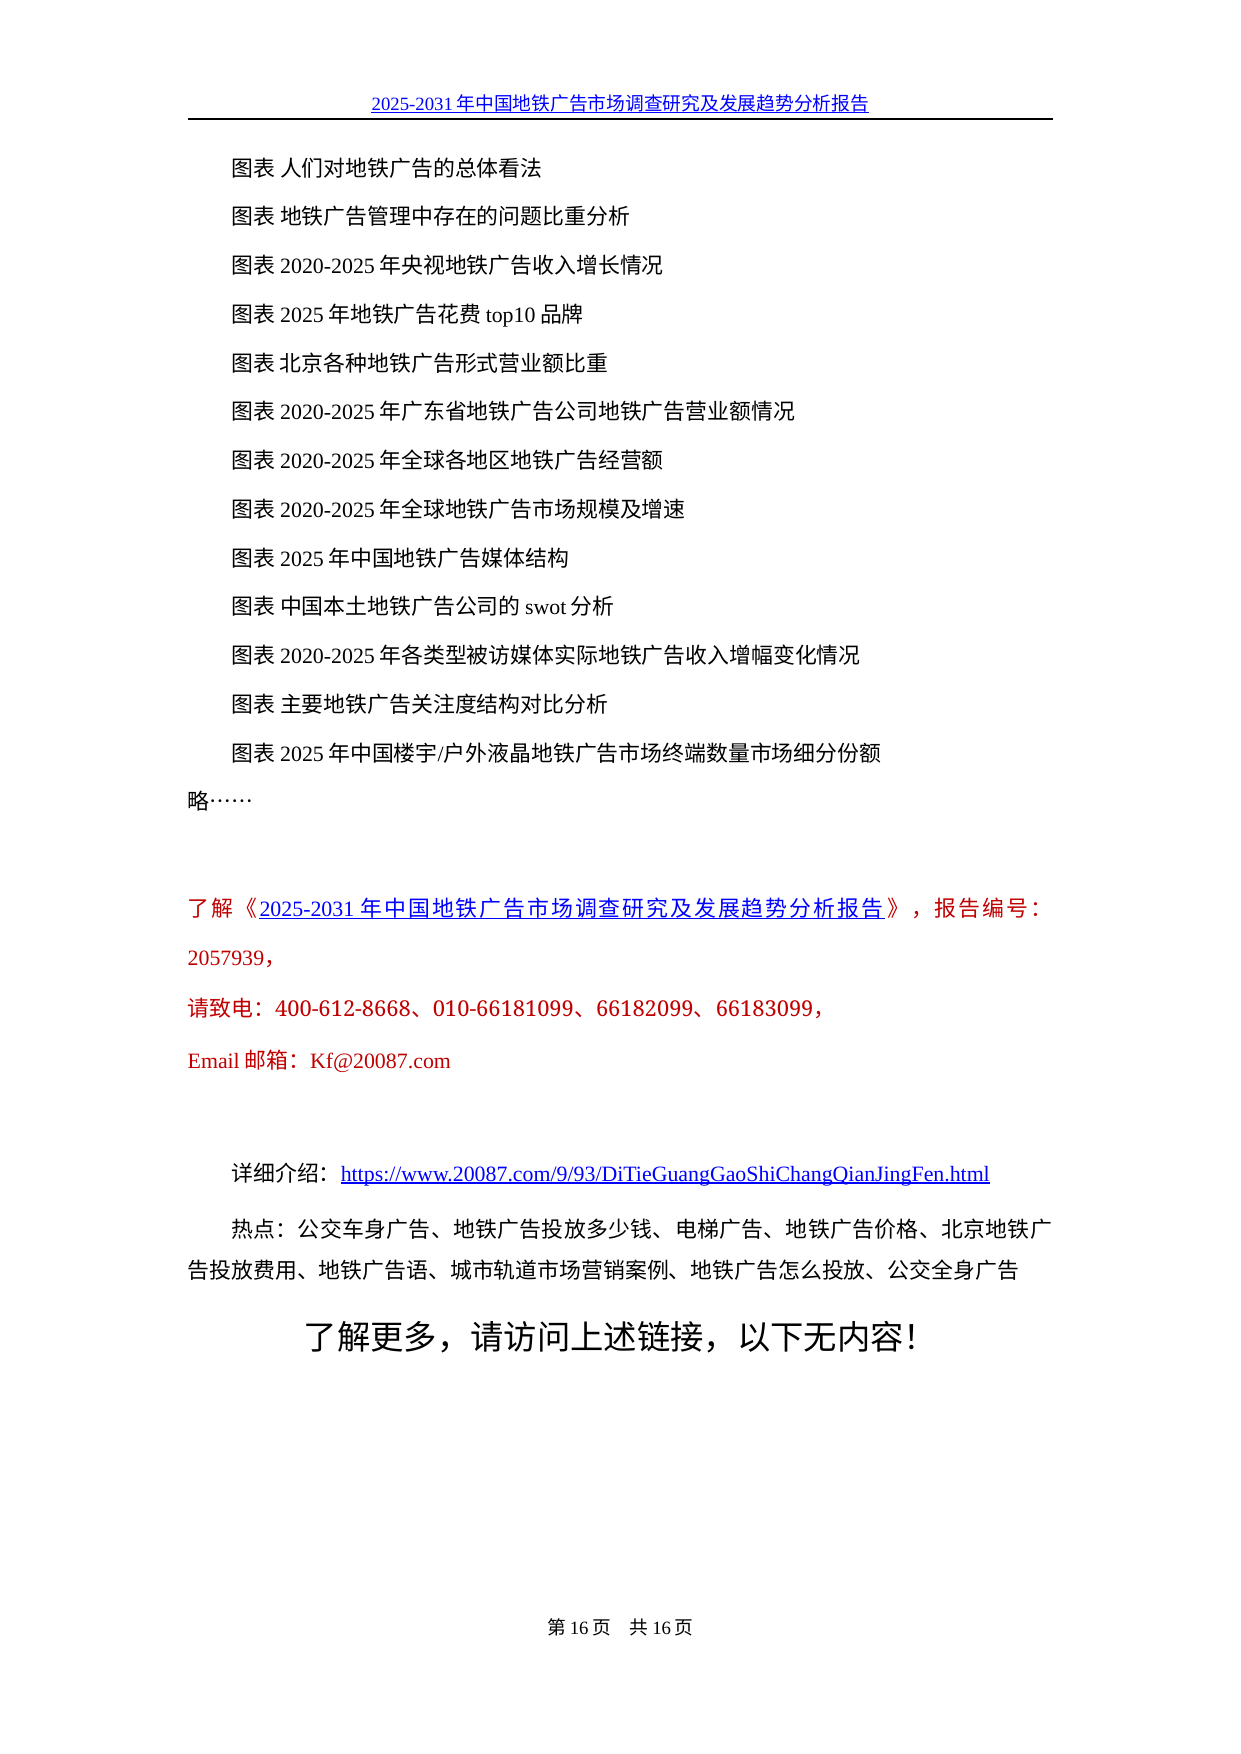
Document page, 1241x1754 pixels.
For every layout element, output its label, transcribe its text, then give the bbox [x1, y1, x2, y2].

title 了解更多，请访问上述链接，以下无内容！ [187, 1302, 1053, 1367]
text 了解《2025-2031年中国地铁广告市场调查研究及发展趋势分析报告》，报告编号：2057939， [187, 890, 1053, 972]
text 热点：公交车身广告、地铁广告投放多少钱、电梯广告、地铁广告价格、北京地铁广告投放费用、地铁广告语、城市轨道市场营销案例、地铁广告怎么投放、公交全身广告 [187, 1212, 1053, 1285]
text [187, 150, 1053, 816]
text 请致电：400-612-8668、010-66181099、66182099、66183099， [187, 991, 1053, 1023]
text Email邮箱：Kf@20087.com [187, 1042, 1053, 1075]
text 详细介绍：https://www.20087.com/9/93/DiTieGuangGaoShiChangQianJingFen.html [187, 1155, 1053, 1188]
